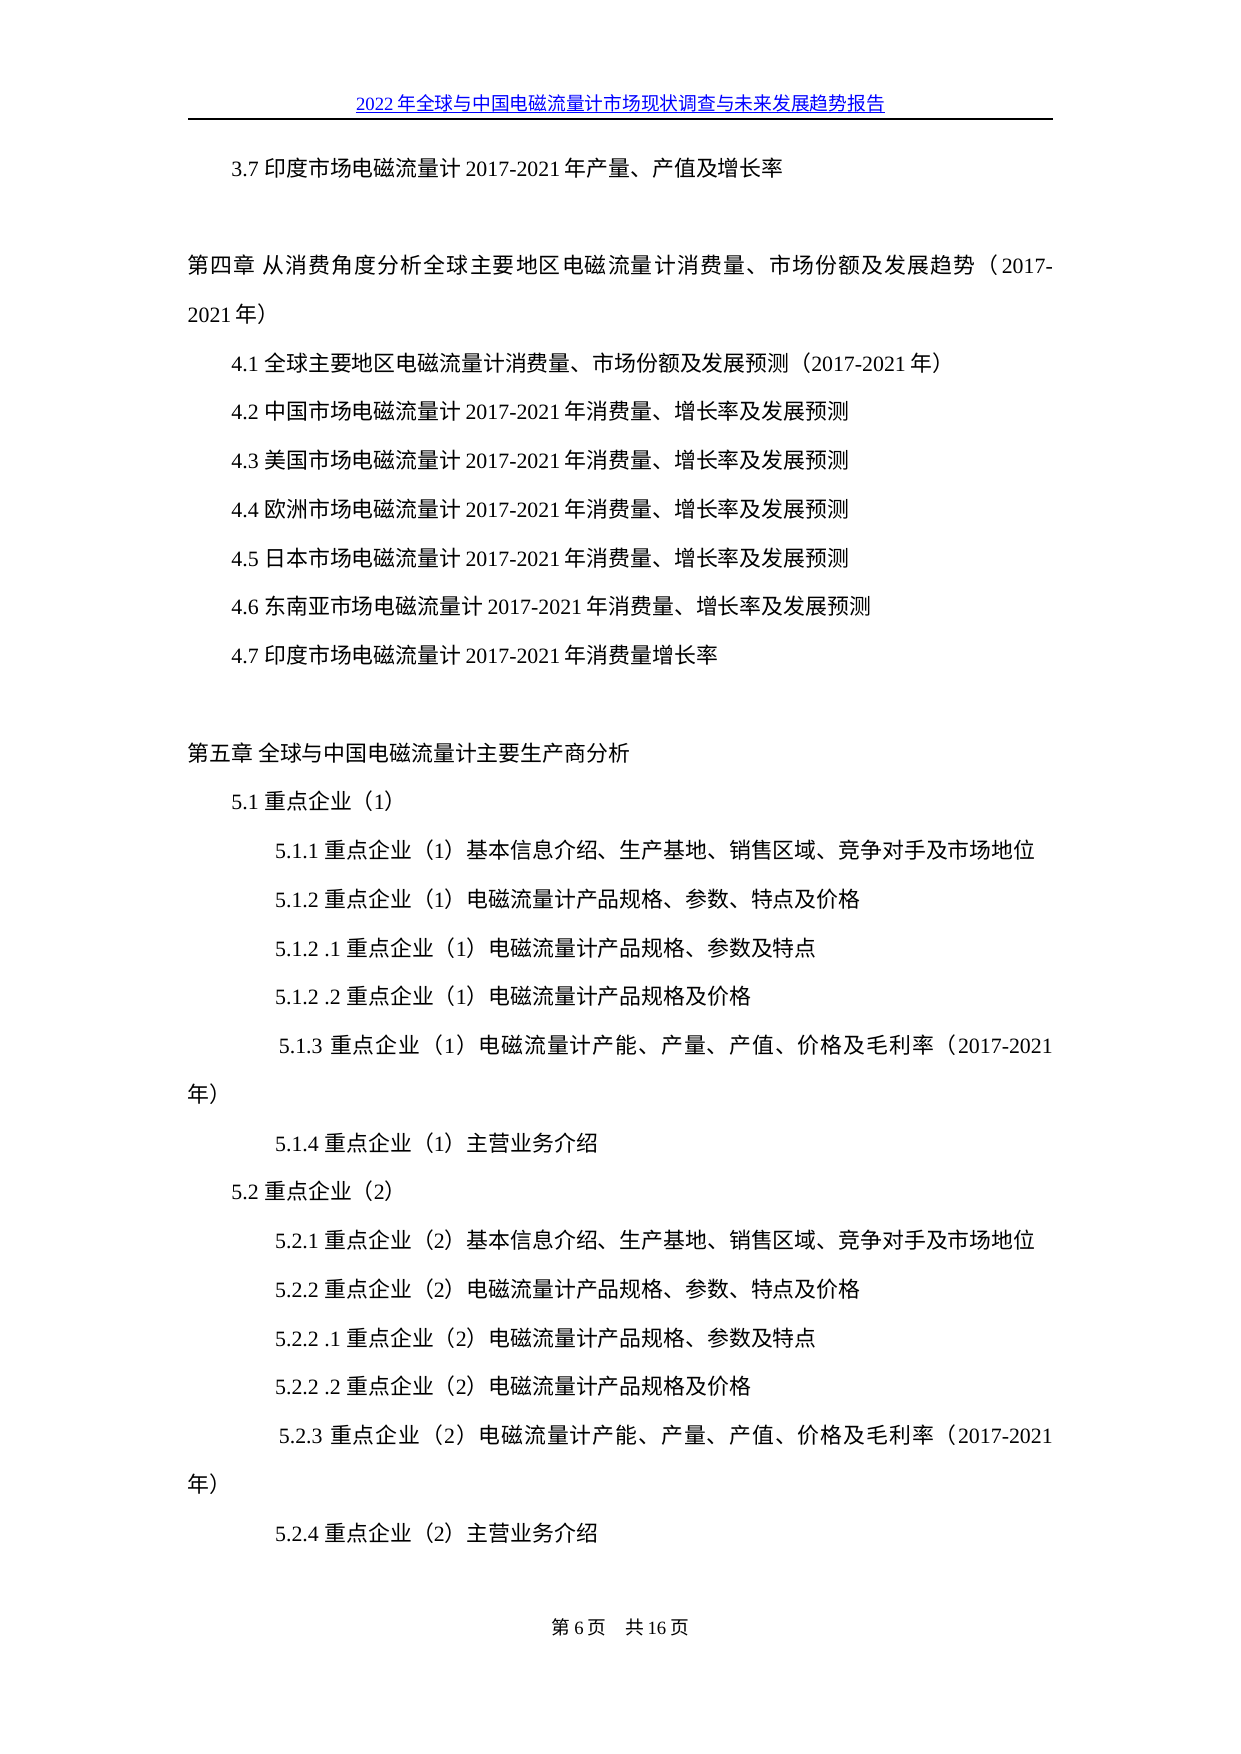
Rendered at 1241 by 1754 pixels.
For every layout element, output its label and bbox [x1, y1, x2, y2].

text [187, 150, 1053, 1548]
